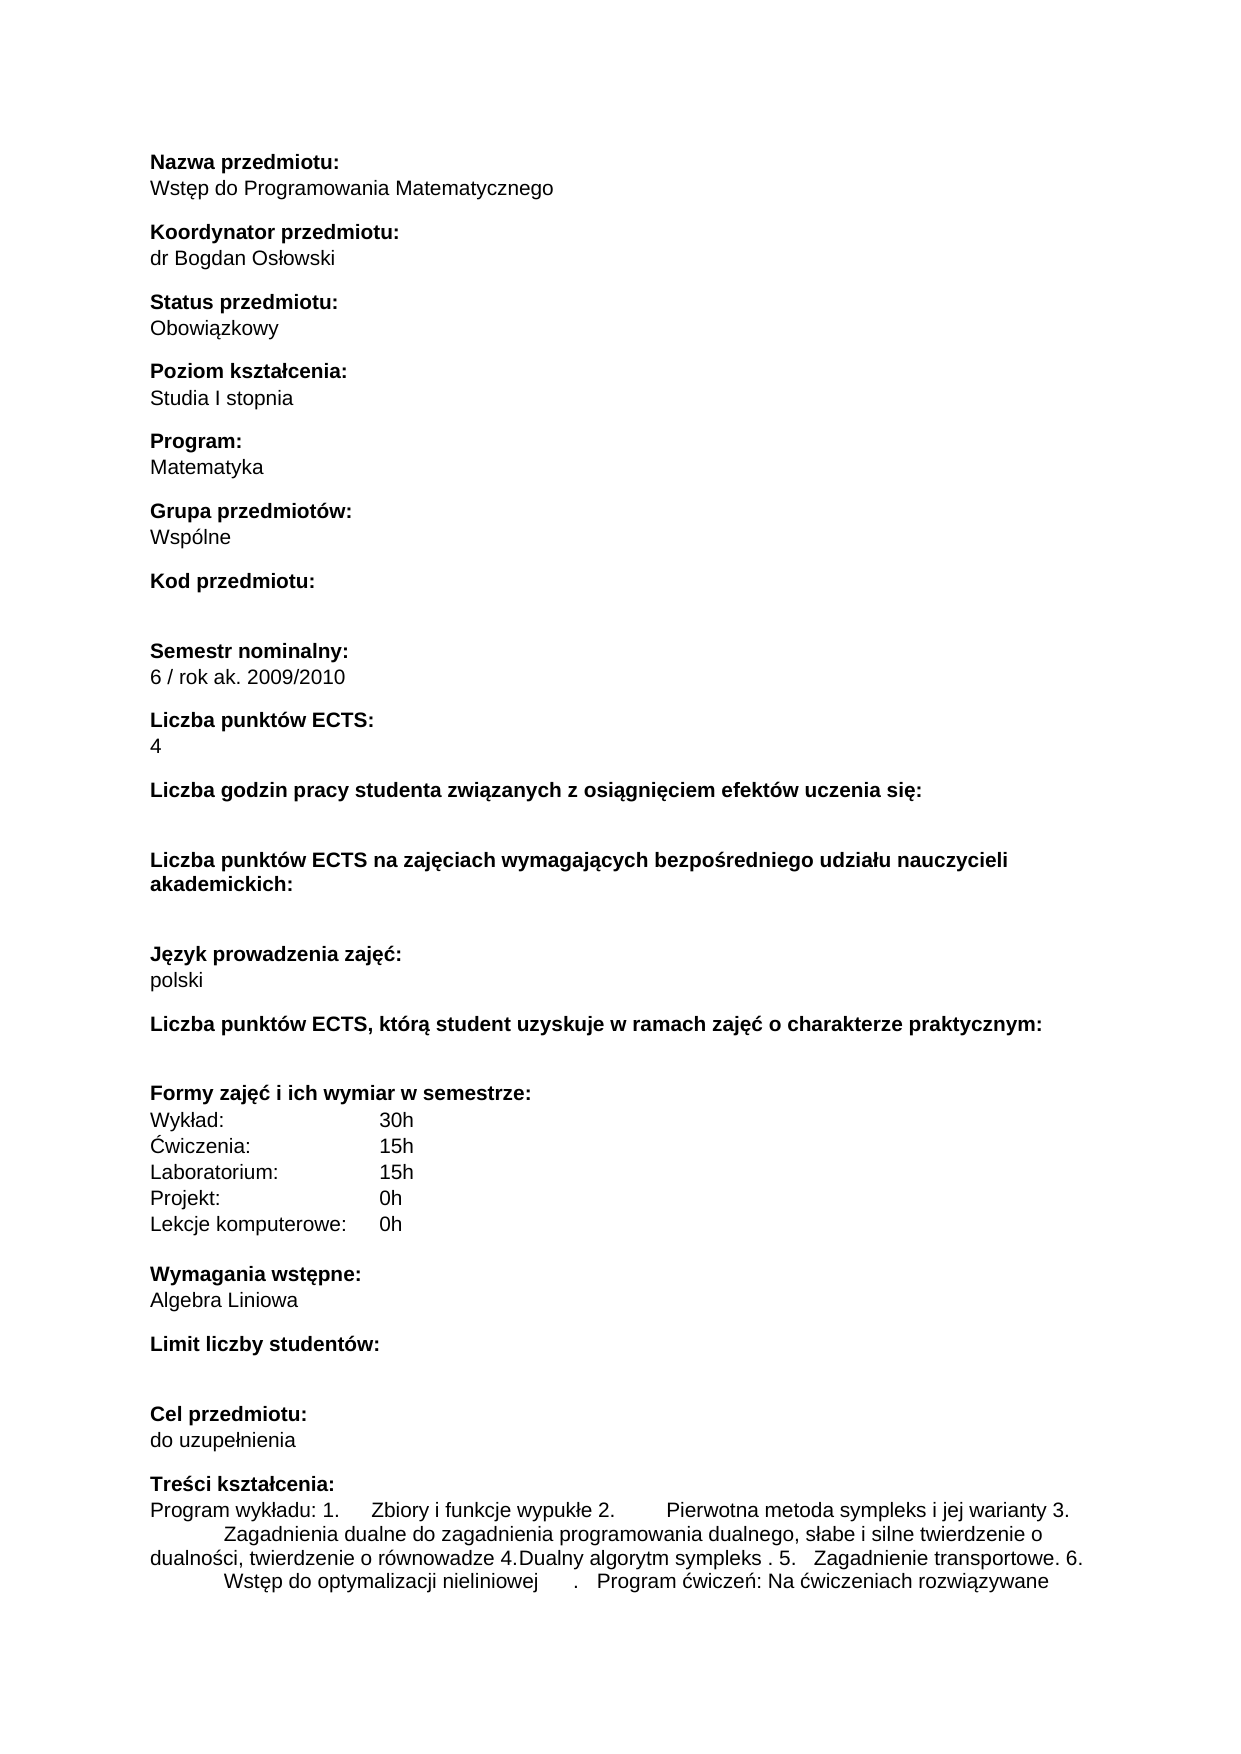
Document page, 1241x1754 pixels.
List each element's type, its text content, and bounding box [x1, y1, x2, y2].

text Kod przedmiotu: [150, 569, 1090, 593]
text do uzupełnienia [150, 1428, 1090, 1452]
text Liczba punktów ECTS, którą student uzyskuje w ramach zajęć o charakterze praktycznym: [150, 1011, 1090, 1035]
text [150, 1497, 1090, 1593]
text 6 / rok ak. 2009/2010 [150, 664, 1090, 688]
table_header Wykład: [140, 1108, 367, 1132]
text Poziom kształcenia: [150, 359, 1090, 383]
table_cell 15h [369, 1158, 597, 1184]
table_cell Projekt: [140, 1186, 367, 1210]
text Koordynator przedmiotu: [150, 220, 1090, 244]
table_cell Laboratorium: [140, 1160, 367, 1184]
text Matematyka [150, 455, 1090, 479]
text Nazwa przedmiotu: [150, 150, 1090, 174]
text Liczba punktów ECTS: [150, 708, 1090, 732]
text Obowiązkowy [150, 316, 1090, 339]
text Cel przedmiotu: [150, 1402, 1090, 1426]
table_cell 15h [369, 1132, 597, 1158]
table_cell 0h [369, 1210, 597, 1236]
table_cell 0h [369, 1184, 597, 1210]
text 4 [150, 734, 1090, 758]
text Liczba punktów ECTS na zajęciach wymagających bezpośredniego udziału nauczycieli akademickich: [150, 848, 1090, 896]
text Studia I stopnia [150, 385, 1090, 409]
text Treści kształcenia: [150, 1471, 1090, 1495]
text Semestr nominalny: [150, 638, 1090, 662]
table_cell Ćwiczenia: [140, 1134, 367, 1158]
table_cell Lekcje komputerowe: [140, 1212, 367, 1236]
text Wspólne [150, 525, 1090, 549]
table_header 30h [369, 1108, 597, 1132]
text Wstęp do Programowania Matematycznego [150, 176, 1090, 200]
text Program: [150, 429, 1090, 453]
text Wymagania wstępne: [150, 1262, 1090, 1286]
text Grupa przedmiotów: [150, 499, 1090, 523]
text dr Bogdan Osłowski [150, 246, 1090, 270]
text Język prowadzenia zajęć: [150, 942, 1090, 966]
text Liczba godzin pracy studenta związanych z osiągnięciem efektów uczenia się: [150, 778, 1090, 802]
text Algebra Liniowa [150, 1288, 1090, 1312]
text Limit liczby studentów: [150, 1332, 1090, 1356]
text Formy zajęć i ich wymiar w semestrze: [150, 1081, 1090, 1105]
text polski [150, 968, 1090, 992]
text Status przedmiotu: [150, 289, 1090, 313]
